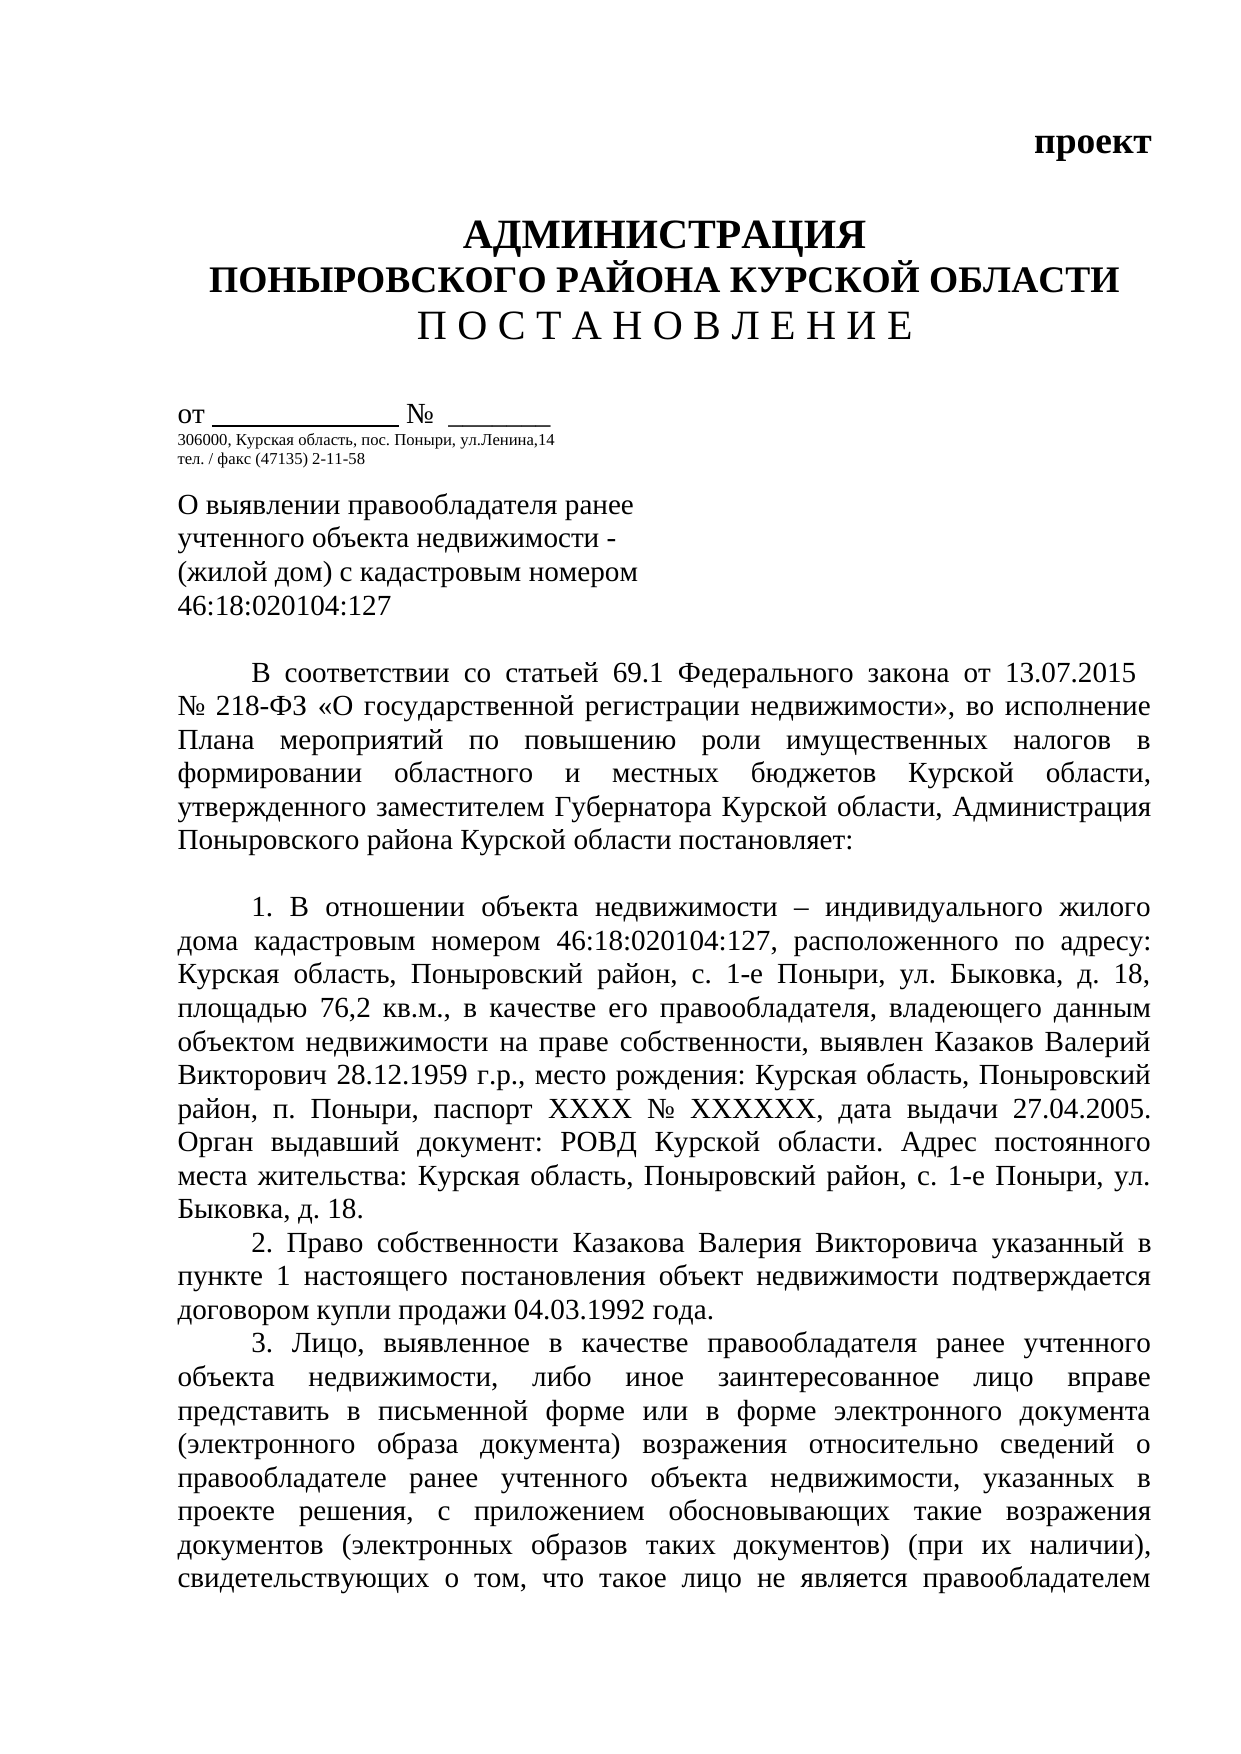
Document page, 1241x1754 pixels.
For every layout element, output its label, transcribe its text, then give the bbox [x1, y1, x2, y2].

text проект [177, 118, 1152, 161]
text от № _______ [177, 396, 1152, 429]
text 46:18:020104:127 [177, 588, 1152, 621]
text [177, 1326, 1152, 1594]
text тел. / факс (47135) 2-11-58 [177, 449, 1152, 468]
text ПОНЫРОВСКОГО РАЙОНА КУРСКОЙ ОБЛАСТИ [177, 257, 1152, 300]
text 2. Право собственности Казакова Валерия Викторовича указанный в пункте 1 настоящего постановления объект недвижимости подтверждается договором купли продажи 04.03.1992 года. [177, 1225, 1152, 1326]
text О выявлении правообладателя ранее [177, 487, 1152, 521]
text (жилой дом) с кадастровым номером [177, 554, 1152, 588]
text АДМИНИСТРАЦИЯ [177, 209, 1152, 257]
text учтенного объекта недвижимости - [177, 521, 1152, 554]
text 306000, Курская область, пос. Поныри, ул.Ленина,14 [177, 429, 1152, 449]
text В соответствии со статьей 69.1 Федерального закона от 13.07.2015 № 218-ФЗ «О государственной регистрации недвижимости», во исполнение Плана мероприятий по повышению роли имущественных налогов в формировании областного и местных бюджетов Курской области, утвержденного заместителем Губернатора Курской области, Администрация Поныровского района Курской области постановляет: [177, 655, 1152, 856]
text 1. В отношении объекта недвижимости – индивидуального жилого дома кадастровым номером 46:18:020104:127, расположенного по адресу: Курская область, Поныровский район, с. 1-е Поныри, ул. Быковка, д. 18, площадью 76,2 кв.м., в качестве его правообладателя, владеющего данным объектом недвижимости на праве собственности, выявлен Казаков Валерий Викторович 28.12.1959 г.р., место рождения: Курская область, Поныровский район, п. Поныри, паспорт XXXX № XXXXXX, дата выдачи 27.04.2005. Орган выдавший документ: РОВД Курской области. Адрес постоянного места жительства: Курская область, Поныровский район, с. 1-е Поныри, ул. Быковка, д. 18. [177, 889, 1152, 1225]
text П О С Т А Н О В Л Е Н И Е [177, 300, 1152, 348]
